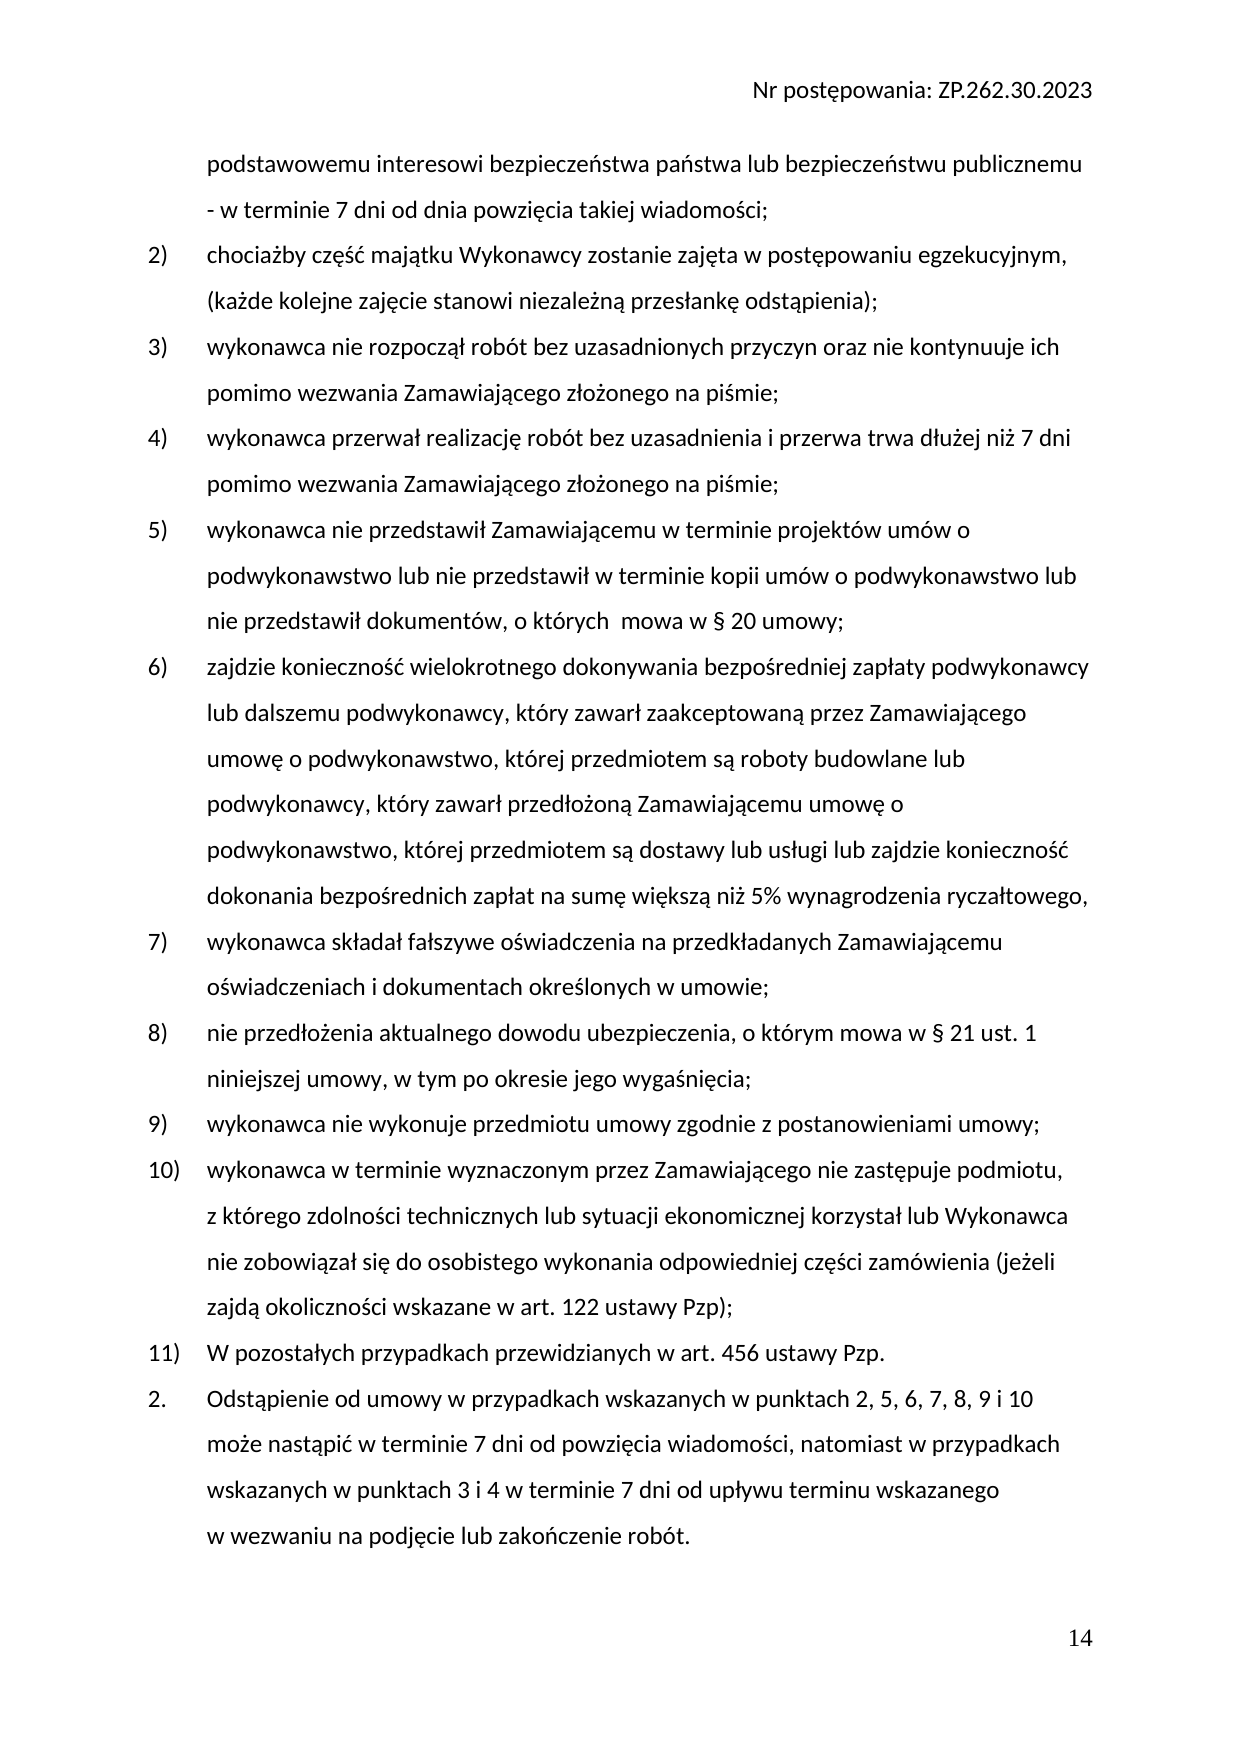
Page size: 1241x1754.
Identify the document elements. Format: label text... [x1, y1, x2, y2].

list W pozostałych przypadkach przewidzianych w art. 456 ustawy Pzp. [148, 1337, 1093, 1368]
list nie przedłożenia aktualnego dowodu ubezpieczenia, o którym mowa w § 21 ust. 1 niniejszej umowy, w tym po okresie jego wygaśnięcia; [148, 1017, 1093, 1093]
list wykonawca składał fałszywe oświadczenia na przedkładanych Zamawiającemu oświadczeniach i dokumentach określonych w umowie; [148, 926, 1093, 1002]
list wykonawca nie wykonuje przedmiotu umowy zgodnie z postanowieniami umowy; [148, 1108, 1093, 1139]
list zajdzie konieczność wielokrotnego dokonywania bezpośredniej zapłaty podwykonawcy lub dalszemu podwykonawcy, który zawarł zaakceptowaną przez Zamawiającego umowę o podwykonawstwo, której przedmiotem są roboty budowlane lub podwykonawcy, który zawarł przedłożoną Zamawiającemu umowę o podwykonawstwo, której przedmiotem są dostawy lub usługi lub zajdzie konieczność dokonania bezpośrednich zapłat na sumę większą niż 5% wynagrodzenia ryczałtowego, [148, 651, 1093, 910]
list wykonawca w terminie wyznaczonym przez Zamawiającego nie zastępuje podmiotu, z którego zdolności technicznych lub sytuacji ekonomicznej korzystał lub Wykonawca nie zobowiązał się do osobistego wykonania odpowiedniej części zamówienia (jeżeli zajdą okoliczności wskazane w art. 122 ustawy Pzp); [148, 1154, 1093, 1322]
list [148, 148, 1093, 224]
list wykonawca przerwał realizację robót bez uzasadnienia i przerwa trwa dłużej niż 7 dni pomimo wezwania Zamawiającego złożonego na piśmie; [148, 423, 1093, 499]
list chociażby część majątku Wykonawcy zostanie zajęta w postępowaniu egzekucyjnym, (każde kolejne zajęcie stanowi niezależną przesłankę odstąpienia); [148, 240, 1093, 316]
list Odstąpienie od umowy w przypadkach wskazanych w punktach 2, 5, 6, 7, 8, 9 i 10 może nastąpić w terminie 7 dni od powzięcia wiadomości, natomiast w przypadkach wskazanych w punktach 3 i 4 w terminie 7 dni od upływu terminu wskazanego w wezwaniu na podjęcie lub zakończenie robót. [148, 1383, 1093, 1551]
list wykonawca nie przedstawił Zamawiającemu w terminie projektów umów o podwykonawstwo lub nie przedstawił w terminie kopii umów o podwykonawstwo lub nie przedstawił dokumentów, o których mowa w § 20 umowy; [148, 514, 1093, 636]
list wykonawca nie rozpoczął robót bez uzasadnionych przyczyn oraz nie kontynuuje ich pomimo wezwania Zamawiającego złożonego na piśmie; [148, 331, 1093, 407]
